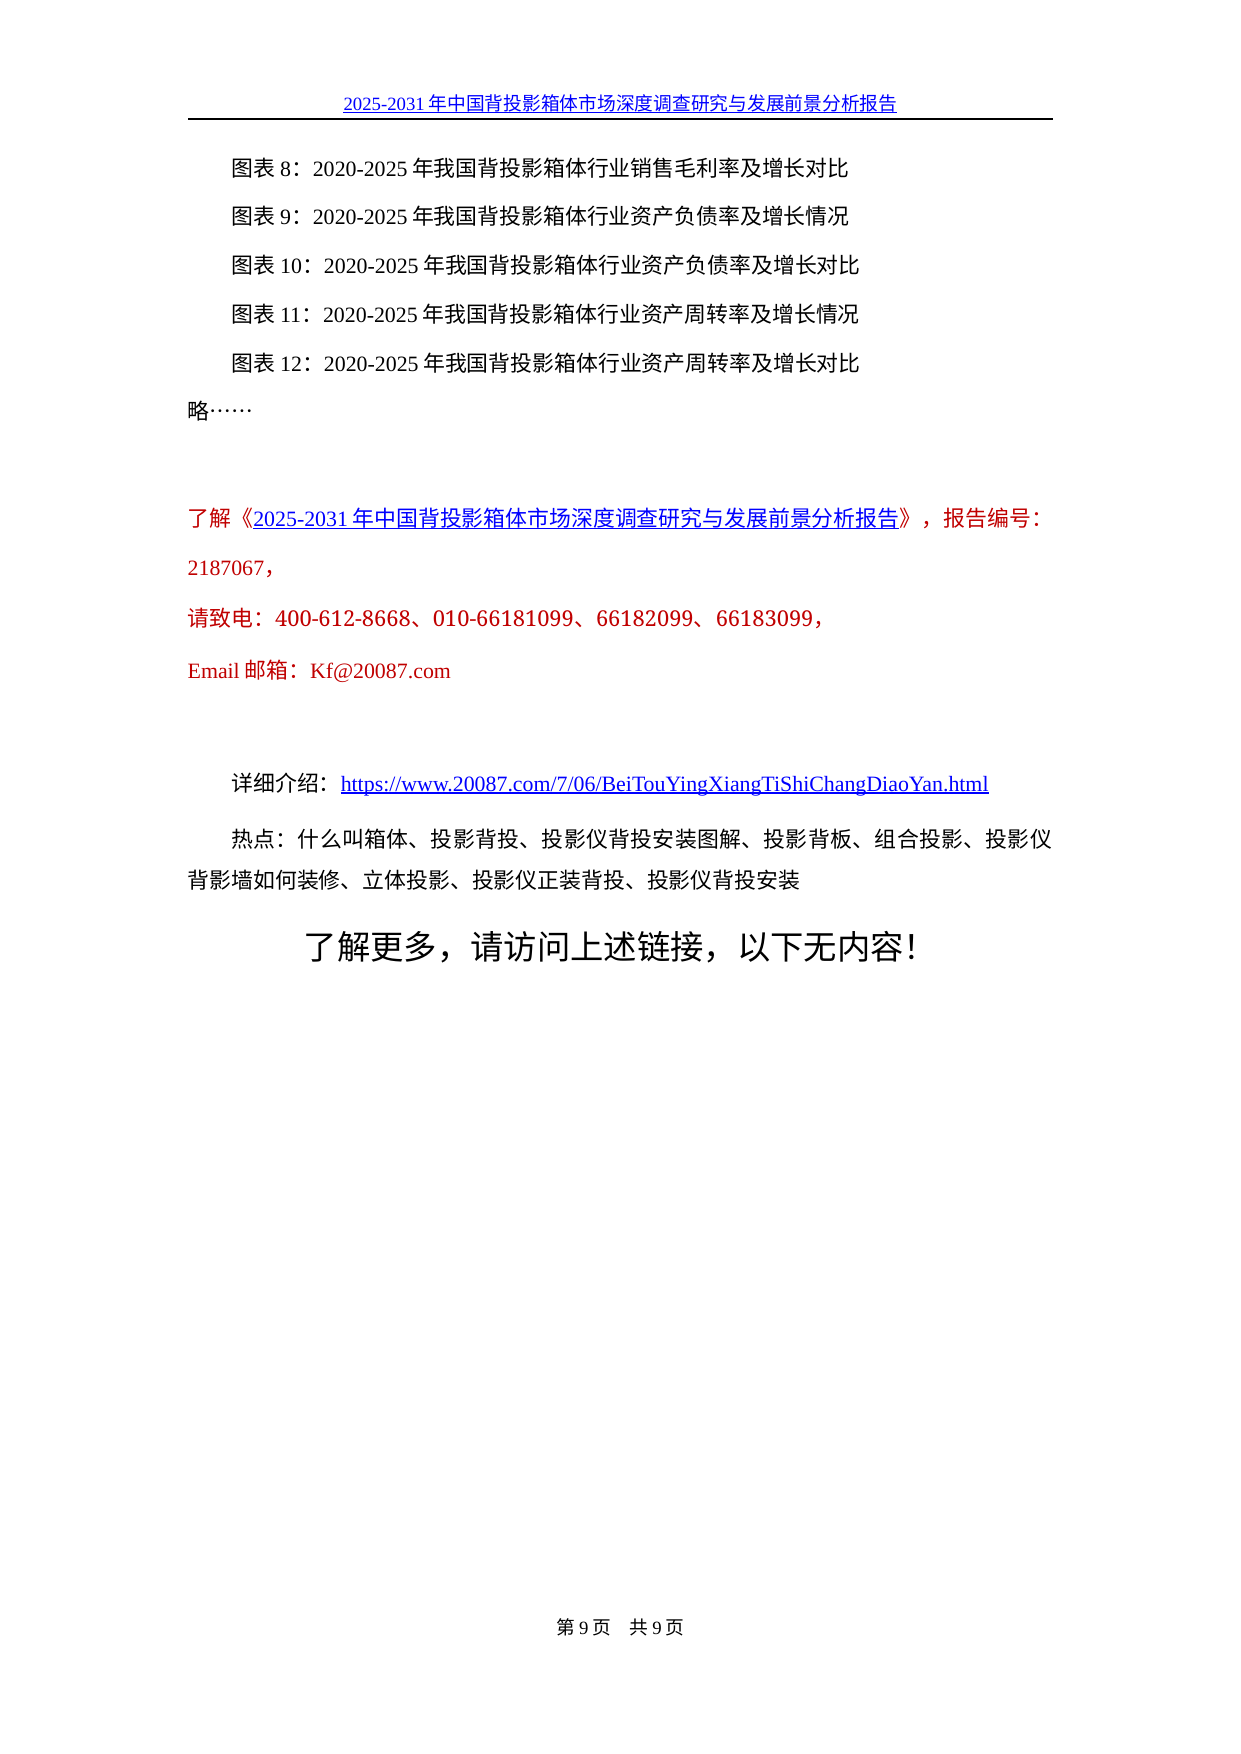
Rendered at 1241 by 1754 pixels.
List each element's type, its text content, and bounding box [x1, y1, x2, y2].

text Email邮箱：Kf@20087.com [187, 652, 1053, 685]
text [187, 150, 1053, 426]
text 热点：什么叫箱体、投影背投、投影仪背投安装图解、投影背板、组合投影、投影仪背影墙如何装修、立体投影、投影仪正装背投、投影仪背投安装 [187, 822, 1053, 895]
text 请致电：400-612-8668、010-66181099、66182099、66183099， [187, 601, 1053, 633]
title 了解更多，请访问上述链接，以下无内容！ [187, 912, 1053, 977]
text 详细介绍：https://www.20087.com/7/06/BeiTouYingXiangTiShiChangDiaoYan.html [187, 765, 1053, 798]
text 了解《2025-2031年中国背投影箱体市场深度调查研究与发展前景分析报告》，报告编号：2187067， [187, 500, 1053, 582]
